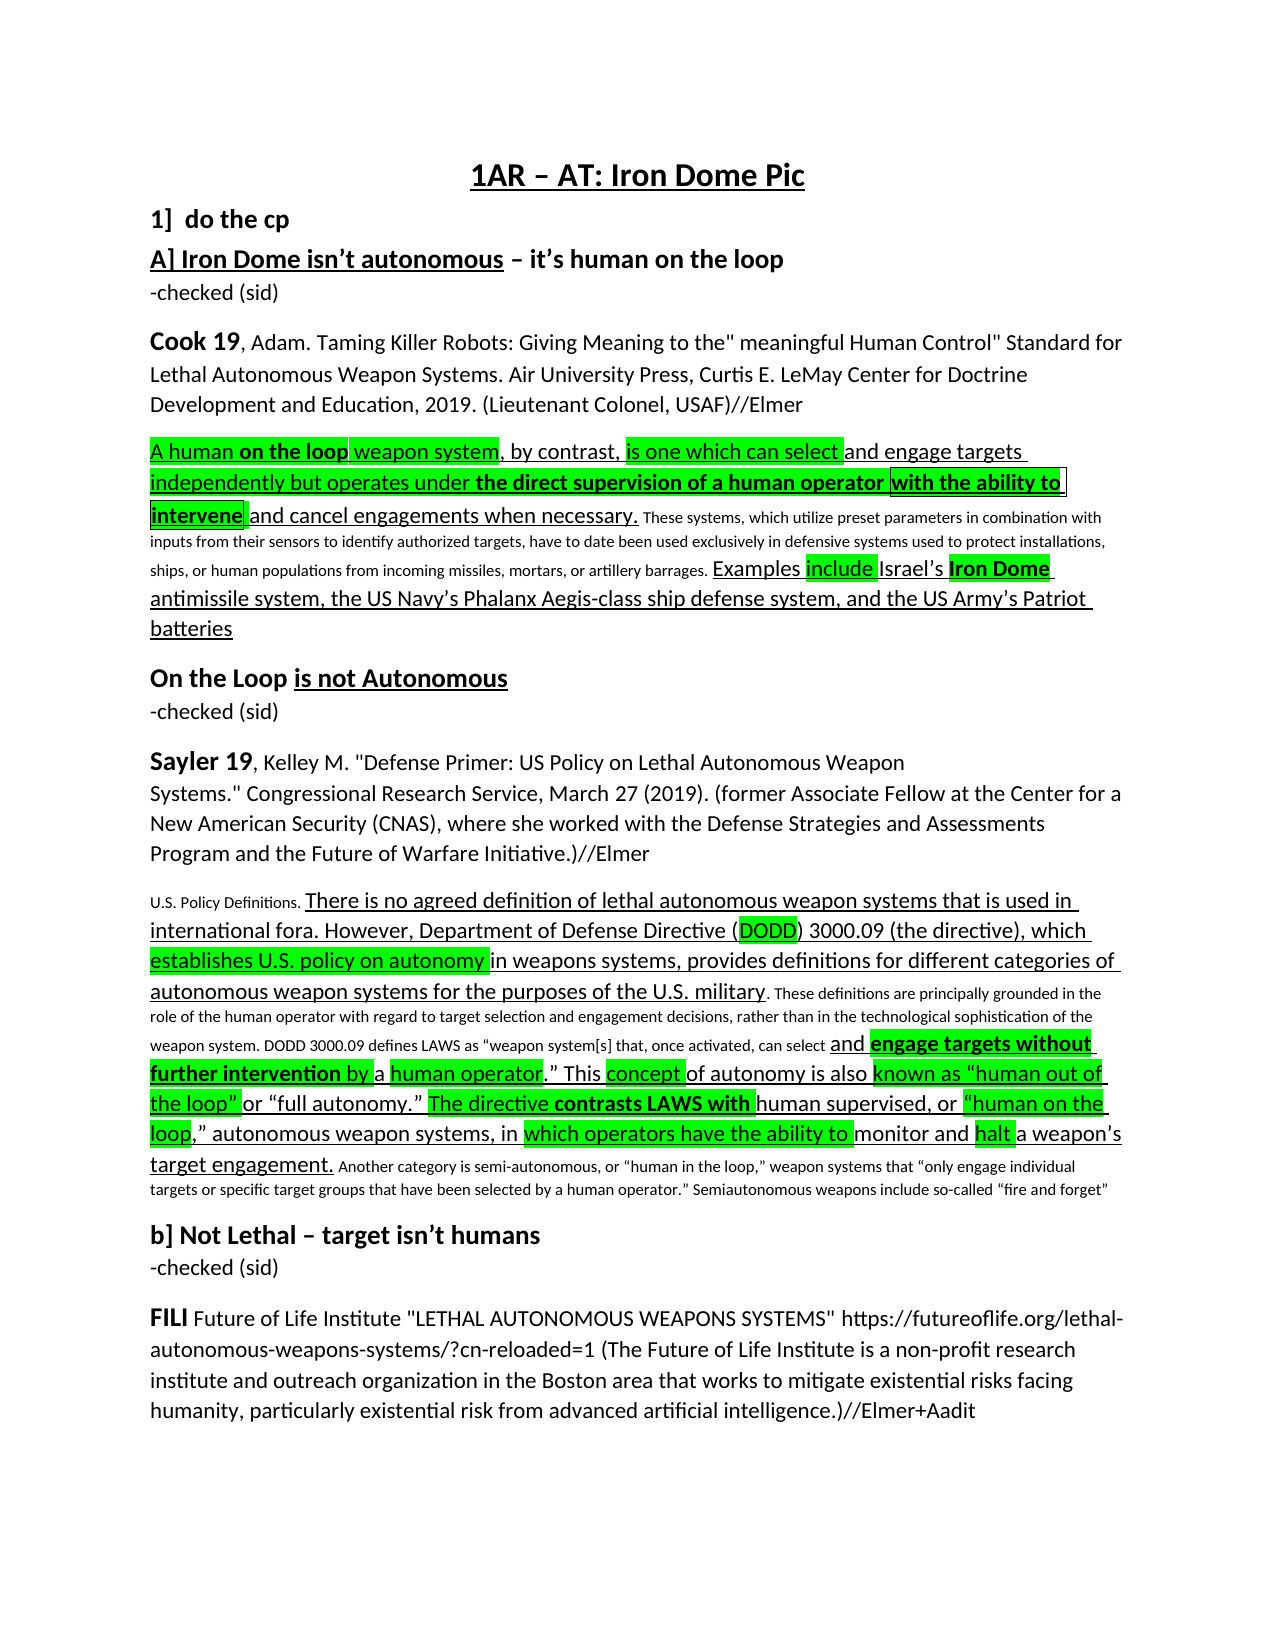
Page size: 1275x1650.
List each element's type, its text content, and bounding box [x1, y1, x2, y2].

text U.S. Policy Definitions. There is no agreed definition of lethal autonomous weapon systems that is used in international fora. However, Department of Defense Directive (DODD) 3000.09 (the directive), which establishes U.S. policy on autonomy in weapons systems, provides definitions for different categories of autonomous weapon systems for the purposes of the U.S. military. These definitions are principally grounded in the role of the human operator with regard to target selection and engagement decisions, rather than in the technological sophistication of the weapon system. DODD 3000.09 defines LAWS as “weapon system[s] that, once activated, can select and engage targets without further intervention by a human operator.” This concept of autonomy is also known as “human out of the loop” or “full autonomy.” The directive contrasts LAWS with human supervised, or “human on the loop,” autonomous weapon systems, in which operators have the ability to monitor and halt a weapon’s target engagement. Another category is semi-autonomous, or “human in the loop,” weapon systems that “only engage individual targets or specific target groups that have been selected by a human operator.” Semiautonomous weapons include so-called “fire and forget” [150, 886, 1125, 1200]
text FILI Future of Life Institute "LETHAL AUTONOMOUS WEAPONS SYSTEMS" https://futureoflife.org/lethal-autonomous-weapons-systems/?cn-reloaded=1 (The Future of Life Institute is a non-profit research institute and outreach organization in the Boston area that works to mitigate existential risks facing humanity, particularly existential risk from advanced artificial intelligence.)//Elmer+Aadit [150, 1300, 1125, 1424]
text -checked (sid) [150, 697, 1125, 725]
text -checked (sid) [150, 1253, 1125, 1282]
subtitle 1AR – AT: Iron Dome Pic [150, 154, 1125, 195]
text -checked (sid) [150, 278, 1125, 306]
text A human on the loop weapon system, by contrast, is one which can select and engage targets independently but operates under the direct supervision of a human operator with the ability to intervene and cancel engagements when necessary. These systems, which utilize preset parameters in combination with inputs from their sensors to identify authorized targets, have to date been used exclusively in defensive systems used to protect installations, ships, or human populations from incoming missiles, mortars, or artillery barrages. Examples include Israel’s Iron Dome antimissile system, the US Navy’s Phalanx Aegis-class ship defense system, and the US Army’s Patriot batteries [150, 437, 1125, 642]
subtitle On the Loop is not Autonomous [150, 661, 1125, 694]
text Cook 19, Adam. Taming Killer Robots: Giving Meaning to the" meaningful Human Control" Standard for Lethal Autonomous Weapon Systems. Air University Press, Curtis E. LeMay Center for Doctrine Development and Education, 2019. (Lieutenant Colonel, USAF)//Elmer [150, 324, 1125, 418]
subtitle A] Iron Dome isn’t autonomous – it’s human on the loop [150, 242, 1125, 275]
text Sayler 19, Kelley M. "Defense Primer: US Policy on Lethal Autonomous Weapon Systems." Congressional Research Service, March 27 (2019). (former Associate Fellow at the Center for a New American Security (CNAS), where she worked with the Defense Strategies and Assessments Program and the Future of Warfare Initiative.)//Elmer [150, 744, 1125, 867]
subtitle 1] do the cp [150, 202, 1125, 235]
subtitle b] Not Lethal – target isn’t humans [150, 1218, 1125, 1251]
